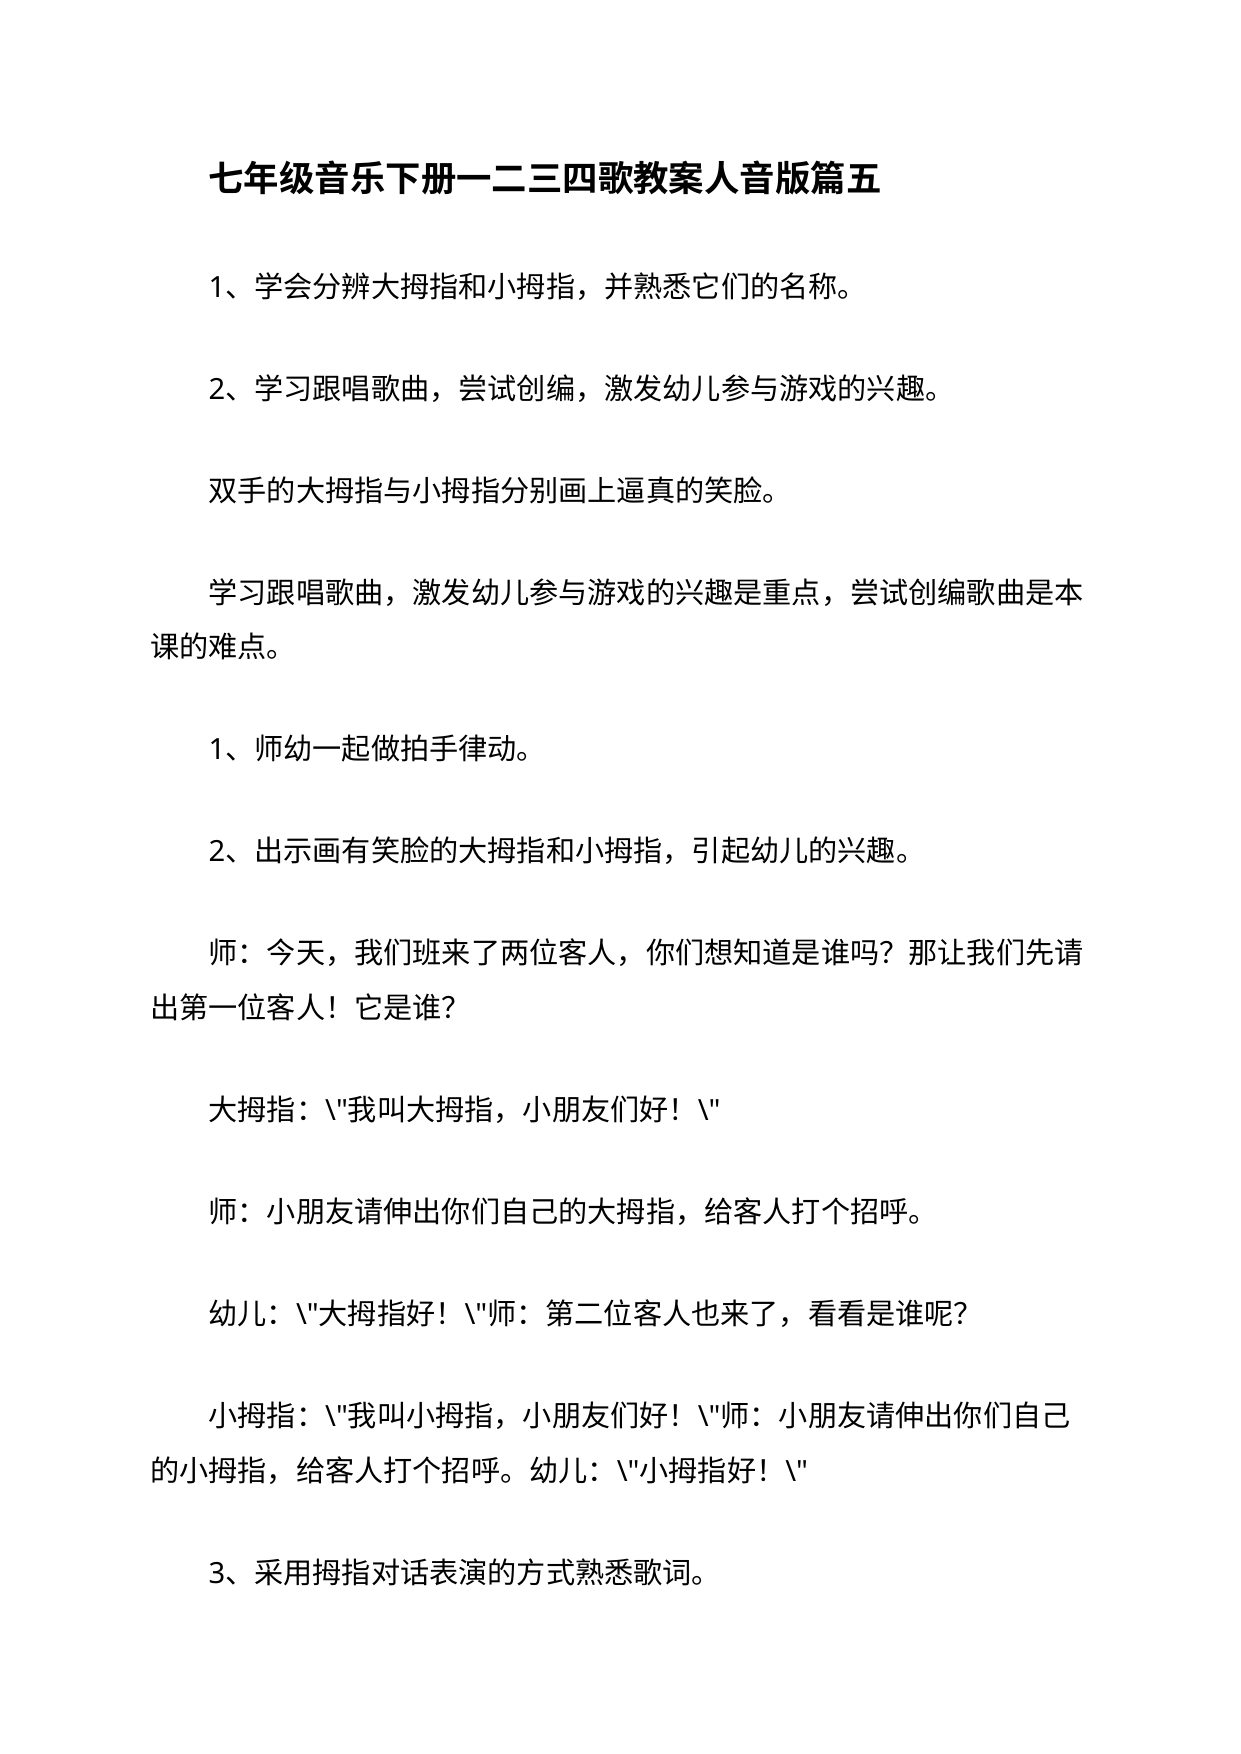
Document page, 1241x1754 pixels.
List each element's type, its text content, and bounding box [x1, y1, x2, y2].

text 1、学会分辨大拇指和小拇指，并熟悉它们的名称。 [150, 263, 1090, 306]
text 七年级音乐下册一二三四歌教案人音版篇五 [150, 150, 1090, 201]
text 1、师幼一起做拍手律动。 [150, 726, 1090, 768]
text 学习跟唱歌曲，激发幼儿参与游戏的兴趣是重点，尝试创编歌曲是本课的难点。 [150, 569, 1090, 666]
text 双手的大拇指与小拇指分别画上逼真的笑脸。 [150, 467, 1090, 510]
text 2、学习跟唱歌曲，尝试创编，激发幼儿参与游戏的兴趣。 [150, 365, 1090, 408]
text 2、出示画有笑脸的大拇指和小拇指，引起幼儿的兴趣。 [150, 828, 1090, 870]
text 大拇指：\"我叫大拇指，小朋友们好！\" [150, 1086, 1090, 1129]
text 3、采用拇指对话表演的方式熟悉歌词。 [150, 1549, 1090, 1592]
text 小拇指：\"我叫小拇指，小朋友们好！\"师：小朋友请伸出你们自己的小拇指，给客人打个招呼。幼儿：\"小拇指好！\" [150, 1392, 1090, 1489]
text 师：今天，我们班来了两位客人，你们想知道是谁吗？那让我们先请出第一位客人！它是谁？ [150, 930, 1090, 1027]
text 幼儿：\"大拇指好！\"师：第二位客人也来了，看看是谁呢？ [150, 1290, 1090, 1333]
text 师：小朋友请伸出你们自己的大拇指，给客人打个招呼。 [150, 1188, 1090, 1231]
